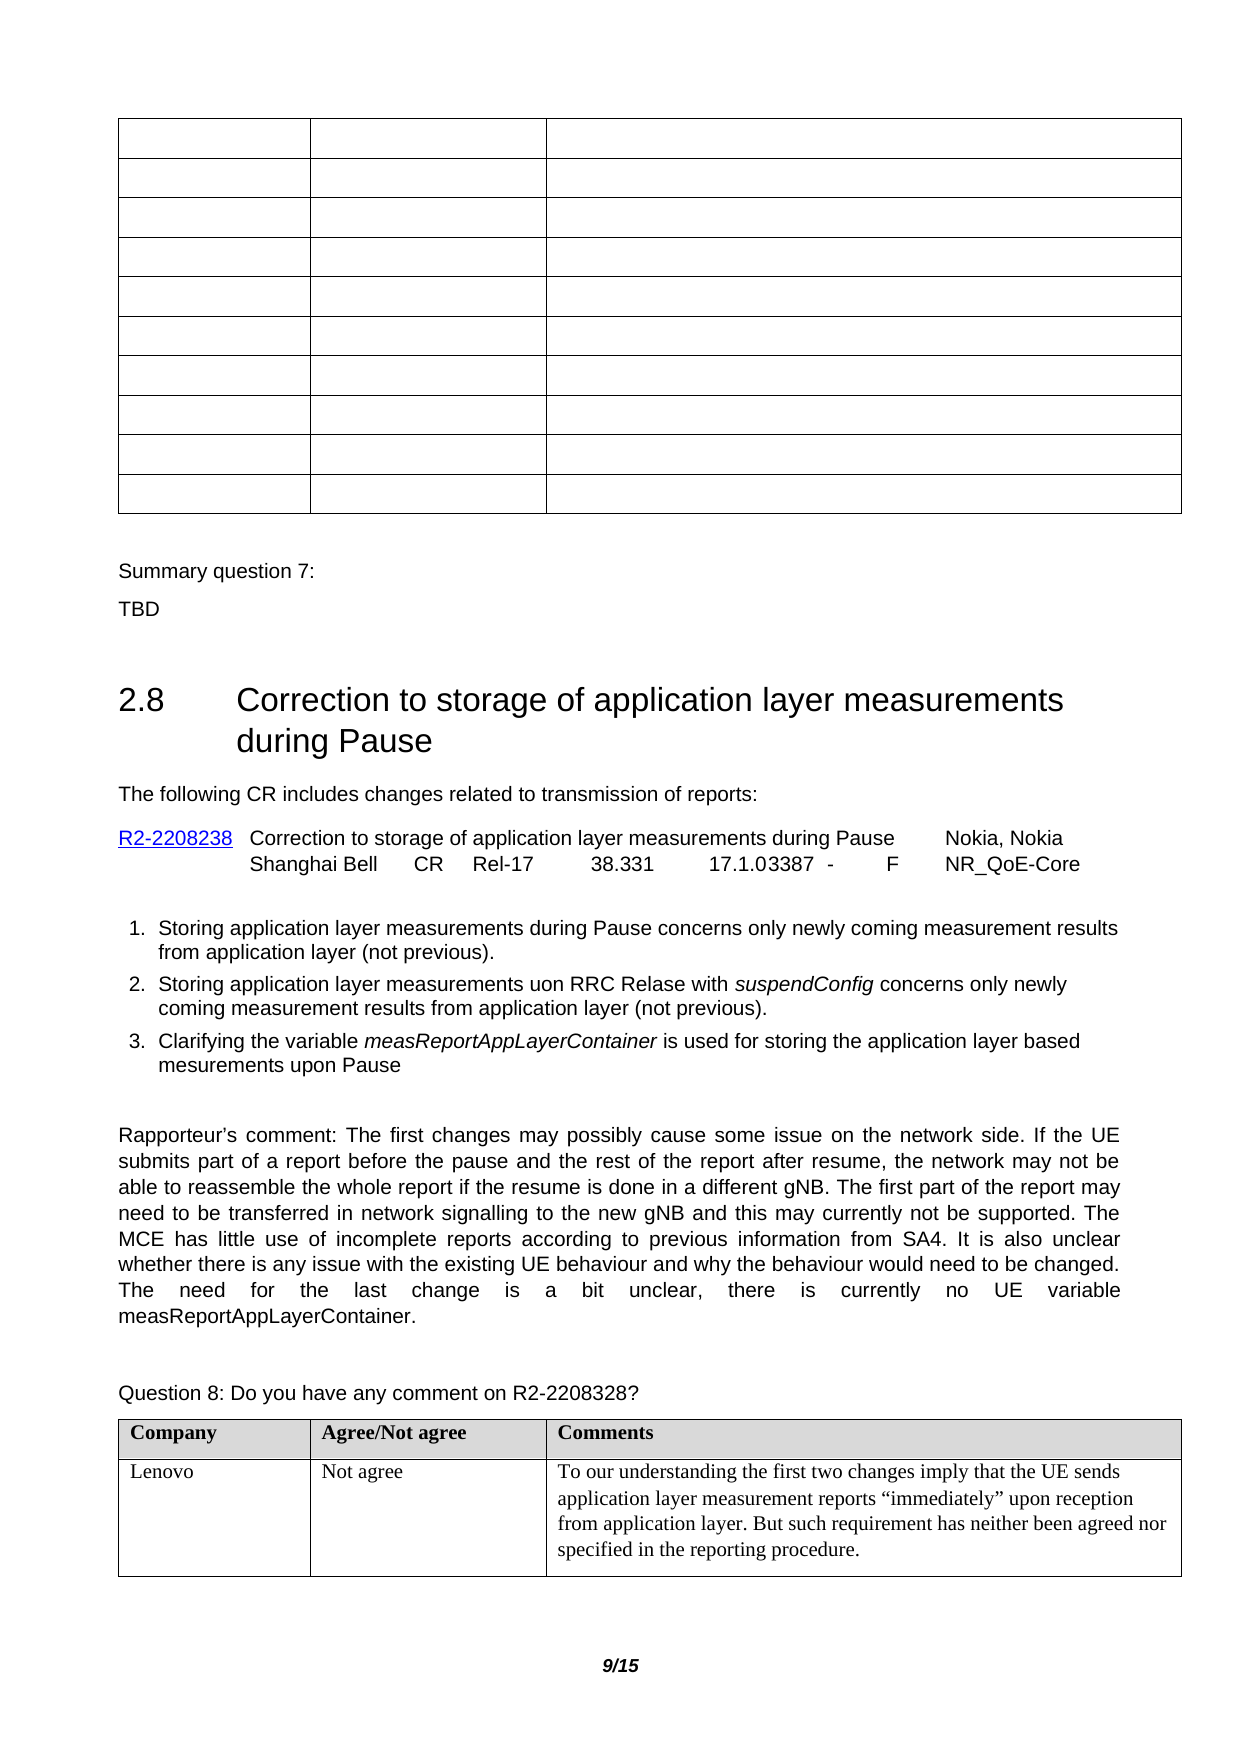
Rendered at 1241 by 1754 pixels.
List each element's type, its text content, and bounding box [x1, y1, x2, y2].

table_cell [119, 396, 310, 434]
table_cell [311, 435, 546, 473]
table_cell [547, 435, 1181, 473]
table_header Comments [547, 1420, 1181, 1458]
table_cell [311, 119, 546, 158]
list Storing application layer measurements uon RRC Relase with suspendConfig concerns only newly coming measurement results from application layer (not previous). [128, 972, 1122, 1020]
table_cell [119, 238, 310, 276]
table_cell [119, 435, 310, 473]
table_cell [311, 198, 546, 237]
table_cell Lenovo [119, 1460, 310, 1576]
table_cell [119, 119, 310, 158]
table_cell [311, 356, 546, 394]
table_cell [119, 356, 310, 394]
list Summary question 7: [118, 558, 1122, 582]
table_cell Not agree [311, 1460, 546, 1576]
table_cell [119, 317, 310, 355]
list Rapporteur’s comment: The first changes may possibly cause some issue on the network side. If the UE submits part of a report before the pause and the rest of the report after resume, the network may not be able to reassemble the whole report if the resume is done in a different gNB. The first part of the report may need to be transferred in network signalling to the new gNB and this may currently not be supported. The MCE has little use of incomplete reports according to previous information from SA4. It is also unclear whether there is any issue with the existing UE behaviour and why the behaviour would need to be changed. The need for the last change is a bit unclear, there is currently no UE variable measReportAppLayerContainer. [118, 1123, 1122, 1328]
table_cell [547, 277, 1181, 316]
table_cell [311, 475, 546, 513]
text The following CR includes changes related to transmission of reports: [118, 781, 1122, 805]
title R2-2208238 Correction to storage of application layer measurements during Pause Nokia, Nokia Shanghai Bell CR Rel-17 38.331 17.1.0 3387 - F NR_QoE-Core [118, 826, 1122, 876]
table_cell [547, 356, 1181, 394]
table_header Company [119, 1420, 310, 1458]
table_cell [547, 475, 1181, 513]
subtitle 2.8 Correction to storage of application layer measurements during Pause [118, 680, 1122, 760]
table_cell [547, 159, 1181, 197]
table_cell [547, 317, 1181, 355]
table_cell [119, 198, 310, 237]
table_cell [547, 396, 1181, 434]
list Question 8: Do you have any comment on R2-2208328? [118, 1381, 1122, 1404]
table_cell [311, 317, 546, 355]
table_header Agree/Not agree [311, 1420, 546, 1458]
table_cell [311, 396, 546, 434]
table_cell [119, 159, 310, 197]
table_cell [311, 159, 546, 197]
list Clarifying the variable measReportAppLayerContainer is used for storing the application layer based mesurements upon Pause [128, 1028, 1122, 1076]
list TBD [118, 597, 1122, 621]
table_cell [119, 277, 310, 316]
list Storing application layer measurements during Pause concerns only newly coming measurement results from application layer (not previous). [128, 916, 1122, 964]
table_cell [547, 119, 1181, 158]
table_cell [119, 475, 310, 513]
table_cell [547, 198, 1181, 237]
table_cell [311, 238, 546, 276]
table_cell [311, 277, 546, 316]
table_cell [547, 1460, 1181, 1576]
table_cell [547, 238, 1181, 276]
